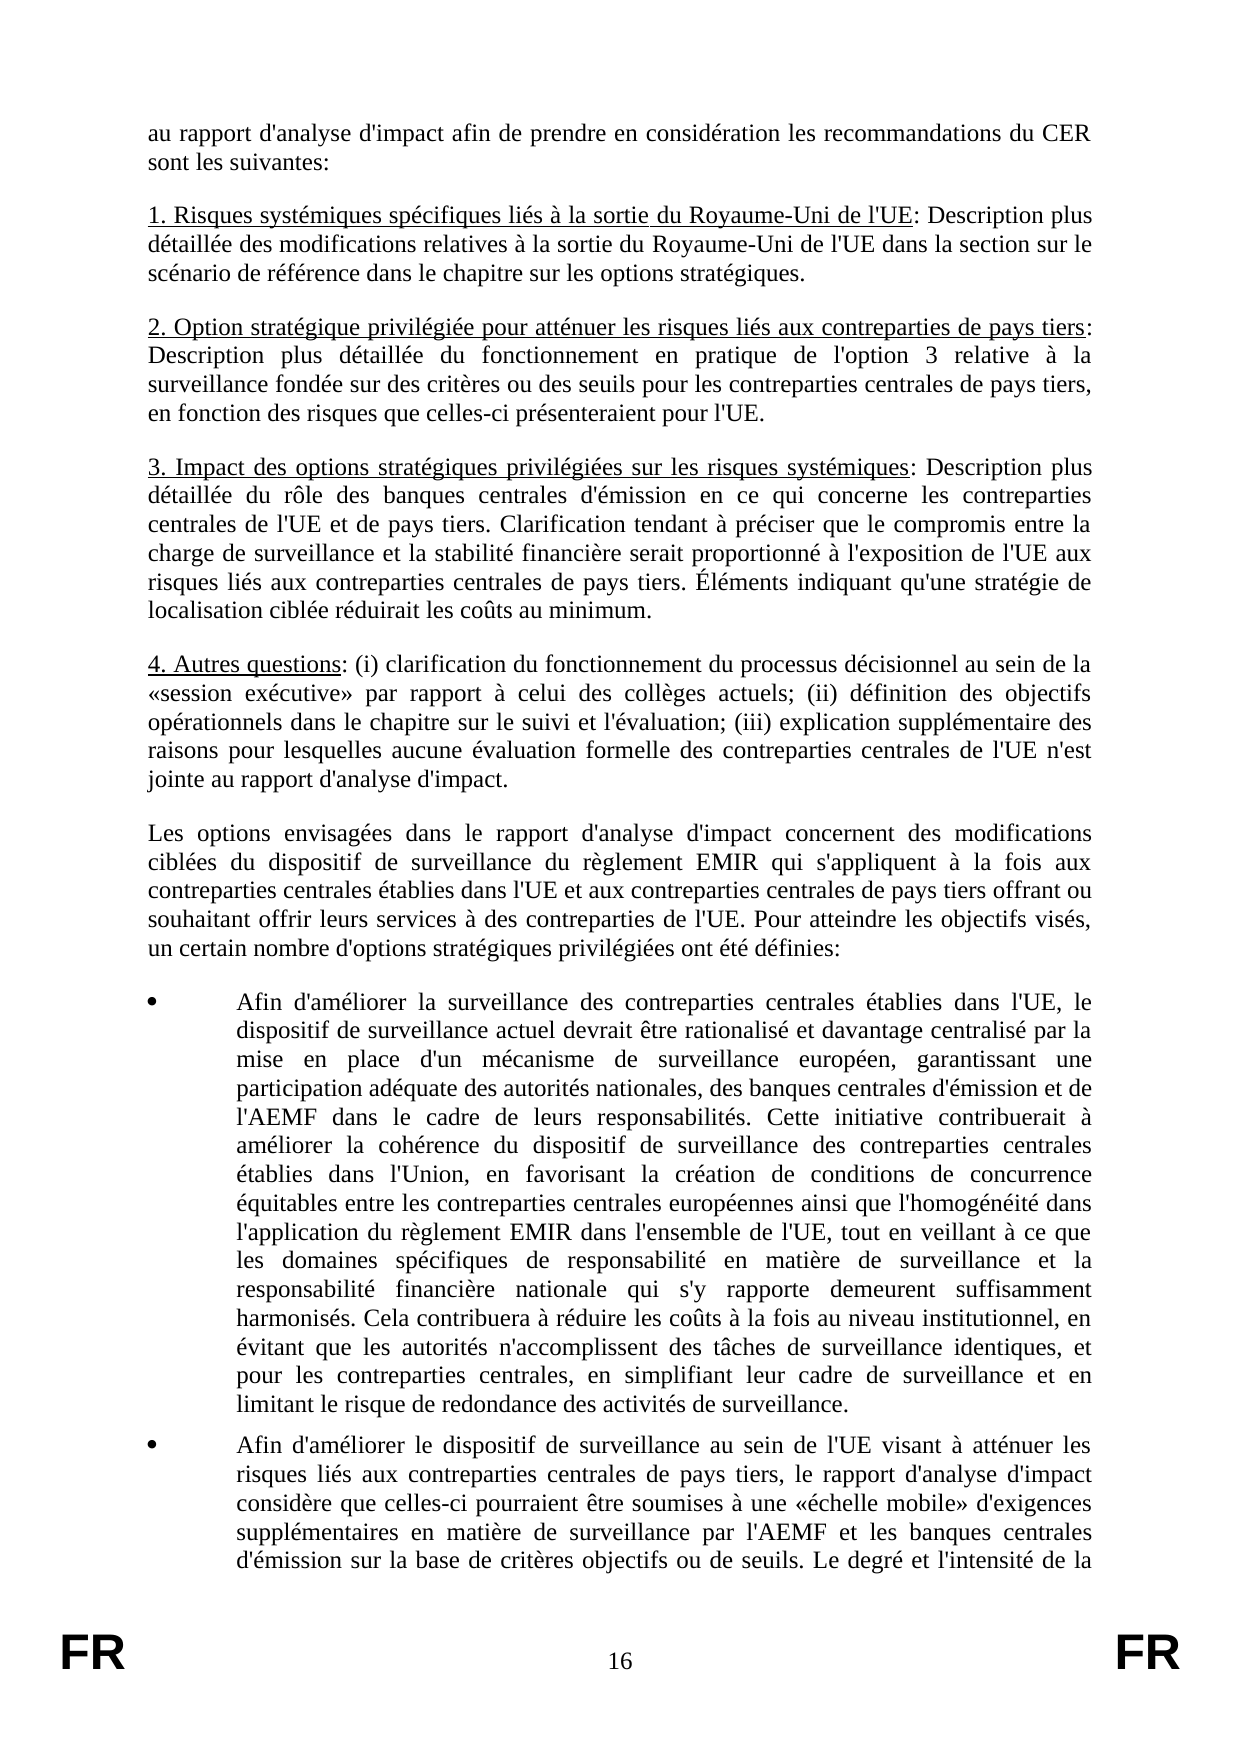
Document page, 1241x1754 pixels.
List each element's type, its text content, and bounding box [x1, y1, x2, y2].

text Les options envisagées dans le rapport d'analyse d'impact concernent des modifications ciblées du dispositif de surveillance du règlement EMIR qui s'appliquent à la fois aux contreparties centrales établies dans l'UE et aux contreparties centrales de pays tiers offrant ou souhaitant offrir leurs services à des contreparties de l'UE. Pour atteindre les objectifs visés, un certain nombre d'options stratégiques privilégiées ont été définies: [148, 818, 1093, 962]
text 4. Autres questions: (i) clarification du fonctionnement du processus décisionnel au sein de la «session exécutive» par rapport à celui des collèges actuels; (ii) définition des objectifs opérationnels dans le chapitre sur le suivi et l'évaluation; (iii) explication supplémentaire des raisons pour lesquelles aucune évaluation formelle des contreparties centrales de l'UE n'est jointe au rapport d'analyse d'impact. [148, 649, 1093, 793]
text 3. Impact des options stratégiques privilégiées sur les risques systémiques: Description plus détaillée du rôle des banques centrales d'émission en ce qui concerne les contreparties centrales de l'UE et de pays tiers. Clarification tendant à préciser que le compromis entre la charge de surveillance et la stabilité financière serait proportionné à l'exposition de l'UE aux risques liés aux contreparties centrales de pays tiers. Éléments indiquant qu'une stratégie de localisation ciblée réduirait les coûts au minimum. [148, 452, 1093, 624]
list Afin d'améliorer la surveillance des contreparties centrales établies dans l'UE, le dispositif de surveillance actuel devrait être rationalisé et davantage centralisé par la mise en place d'un mécanisme de surveillance européen, garantissant une participation adéquate des autorités nationales, des banques centrales d'émission et de l'AEMF dans le cadre de leurs responsabilités. Cette initiative contribuerait à améliorer la cohérence du dispositif de surveillance des contreparties centrales établies dans l'Union, en favorisant la création de conditions de concurrence équitables entre les contreparties centrales européennes ainsi que l'homogénéité dans l'application du règlement EMIR dans l'ensemble de l'UE, tout en veillant à ce que les domaines spécifiques de responsabilité en matière de surveillance et la responsabilité financière nationale qui s'y rapporte demeurent suffisamment harmonisés. Cela contribuera à réduire les coûts à la fois au niveau institutionnel, en évitant que les autorités n'accomplissent des tâches de surveillance identiques, et pour les contreparties centrales, en simplifiant leur cadre de surveillance et en limitant le risque de redondance des activités de surveillance. [148, 987, 1093, 1418]
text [148, 1431, 1093, 1574]
text 2. Option stratégique privilégiée pour atténuer les risques liés aux contreparties de pays tiers: Description plus détaillée du fonctionnement en pratique de l'option 3 relative à la surveillance fondée sur des critères ou des seuils pour les contreparties centrales de pays tiers, en fonction des risques que celles-ci présenteraient pour l'UE. [148, 312, 1093, 427]
text 1. Risques systémiques spécifiques liés à la sortie du Royaume-Uni de l'UE: Description plus détaillée des modifications relatives à la sortie du Royaume-Uni de l'UE dans la section sur le scénario de référence dans le chapitre sur les options stratégiques. [148, 201, 1093, 287]
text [148, 118, 1093, 176]
